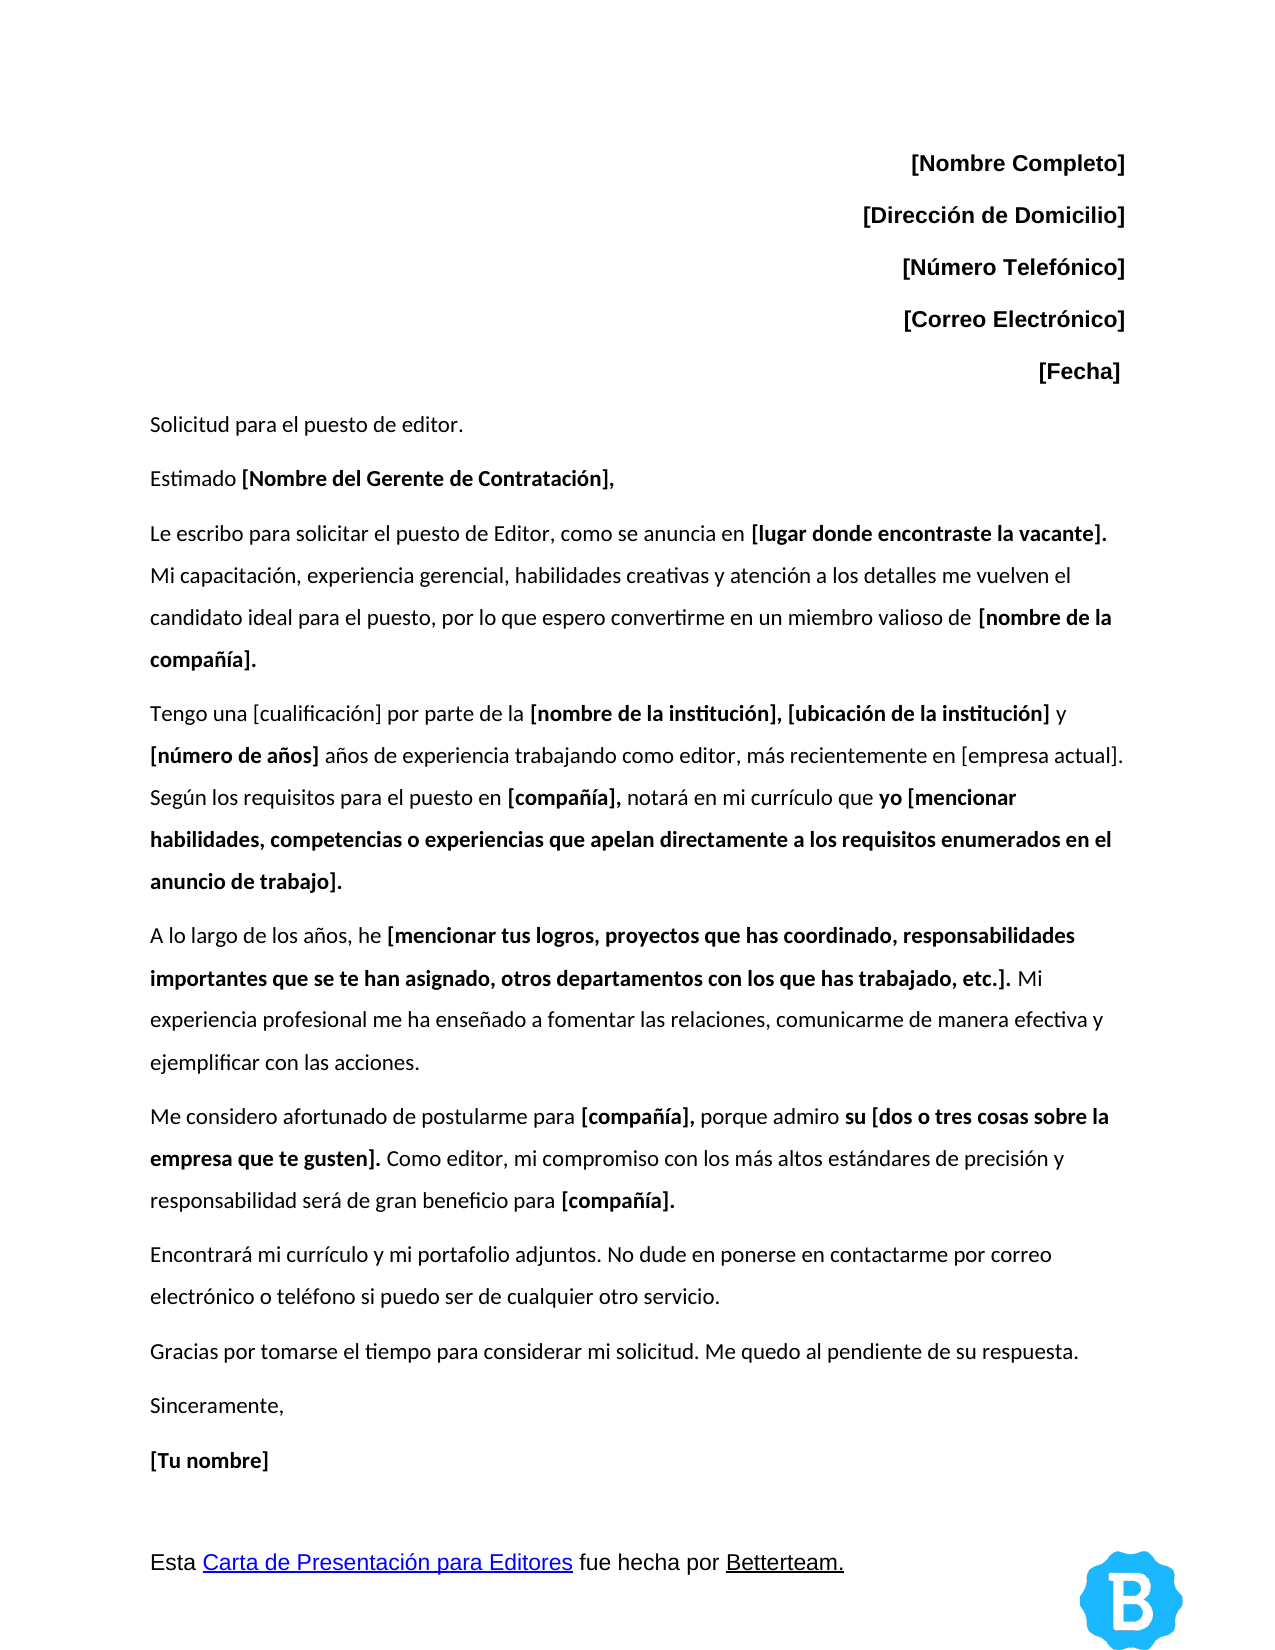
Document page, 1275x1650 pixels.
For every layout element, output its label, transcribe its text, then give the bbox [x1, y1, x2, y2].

text Solicitud para el puesto de editor. [150, 410, 1125, 438]
text [Número Telefónico] [150, 254, 1125, 280]
text Encontrará mi currículo y mi portafolio adjuntos. No dude en ponerse en contactarme por correo electrónico o teléfono si puedo ser de cualquier otro servicio. [150, 1241, 1125, 1311]
text Gracias por tomarse el tiempo para considerar mi solicitud. Me quedo al pendiente de su respuesta. [150, 1337, 1125, 1365]
text Tengo una [cualificación] por parte de la [nombre de la institución], [ubicación de la institución] y [número de años] años de experiencia trabajando como editor, más recientemente en [empresa actual]. Según los requisitos para el puesto en [compañía], notará en mi currículo que yo [mencionar habilidades, competencias o experiencias que apelan directamente a los requisitos enumerados en el anuncio de trabajo]. [150, 699, 1125, 895]
text Estimado [Nombre del Gerente de Contratación], [150, 464, 1125, 492]
text Sinceramente, [150, 1391, 1125, 1419]
text Le escribo para solicitar el puesto de Editor, como se anuncia en [lugar donde encontraste la vacante]. Mi capacitación, experiencia gerencial, habilidades creativas y atención a los detalles me vuelven el candidato ideal para el puesto, por lo que espero convertirme en un miembro valioso de [nombre de la compañía]. [150, 519, 1125, 673]
text [Dirección de Domicilio] [150, 202, 1125, 228]
text Me considero afortunado de postularme para [compañía], porque admiro su [dos o tres cosas sobre la empresa que te gusten]. Como editor, mi compromiso con los más altos estándares de precisión y responsabilidad será de gran beneficio para [compañía]. [150, 1102, 1125, 1214]
picture [1079, 1551, 1183, 1650]
text [Nombre Completo] [150, 150, 1125, 176]
text A lo largo de los años, he [mencionar tus logros, proyectos que has coordinado, responsabilidades importantes que se te han asignado, otros departamentos con los que has trabajado, etc.]. Mi experiencia profesional me ha enseñado a fomentar las relaciones, comunicarme de manera efectiva y ejemplificar con las acciones. [150, 922, 1125, 1076]
text [Tu nombre] [150, 1446, 1125, 1474]
text [Correo Electrónico] [150, 306, 1125, 332]
text [Fecha] [975, 358, 1125, 384]
